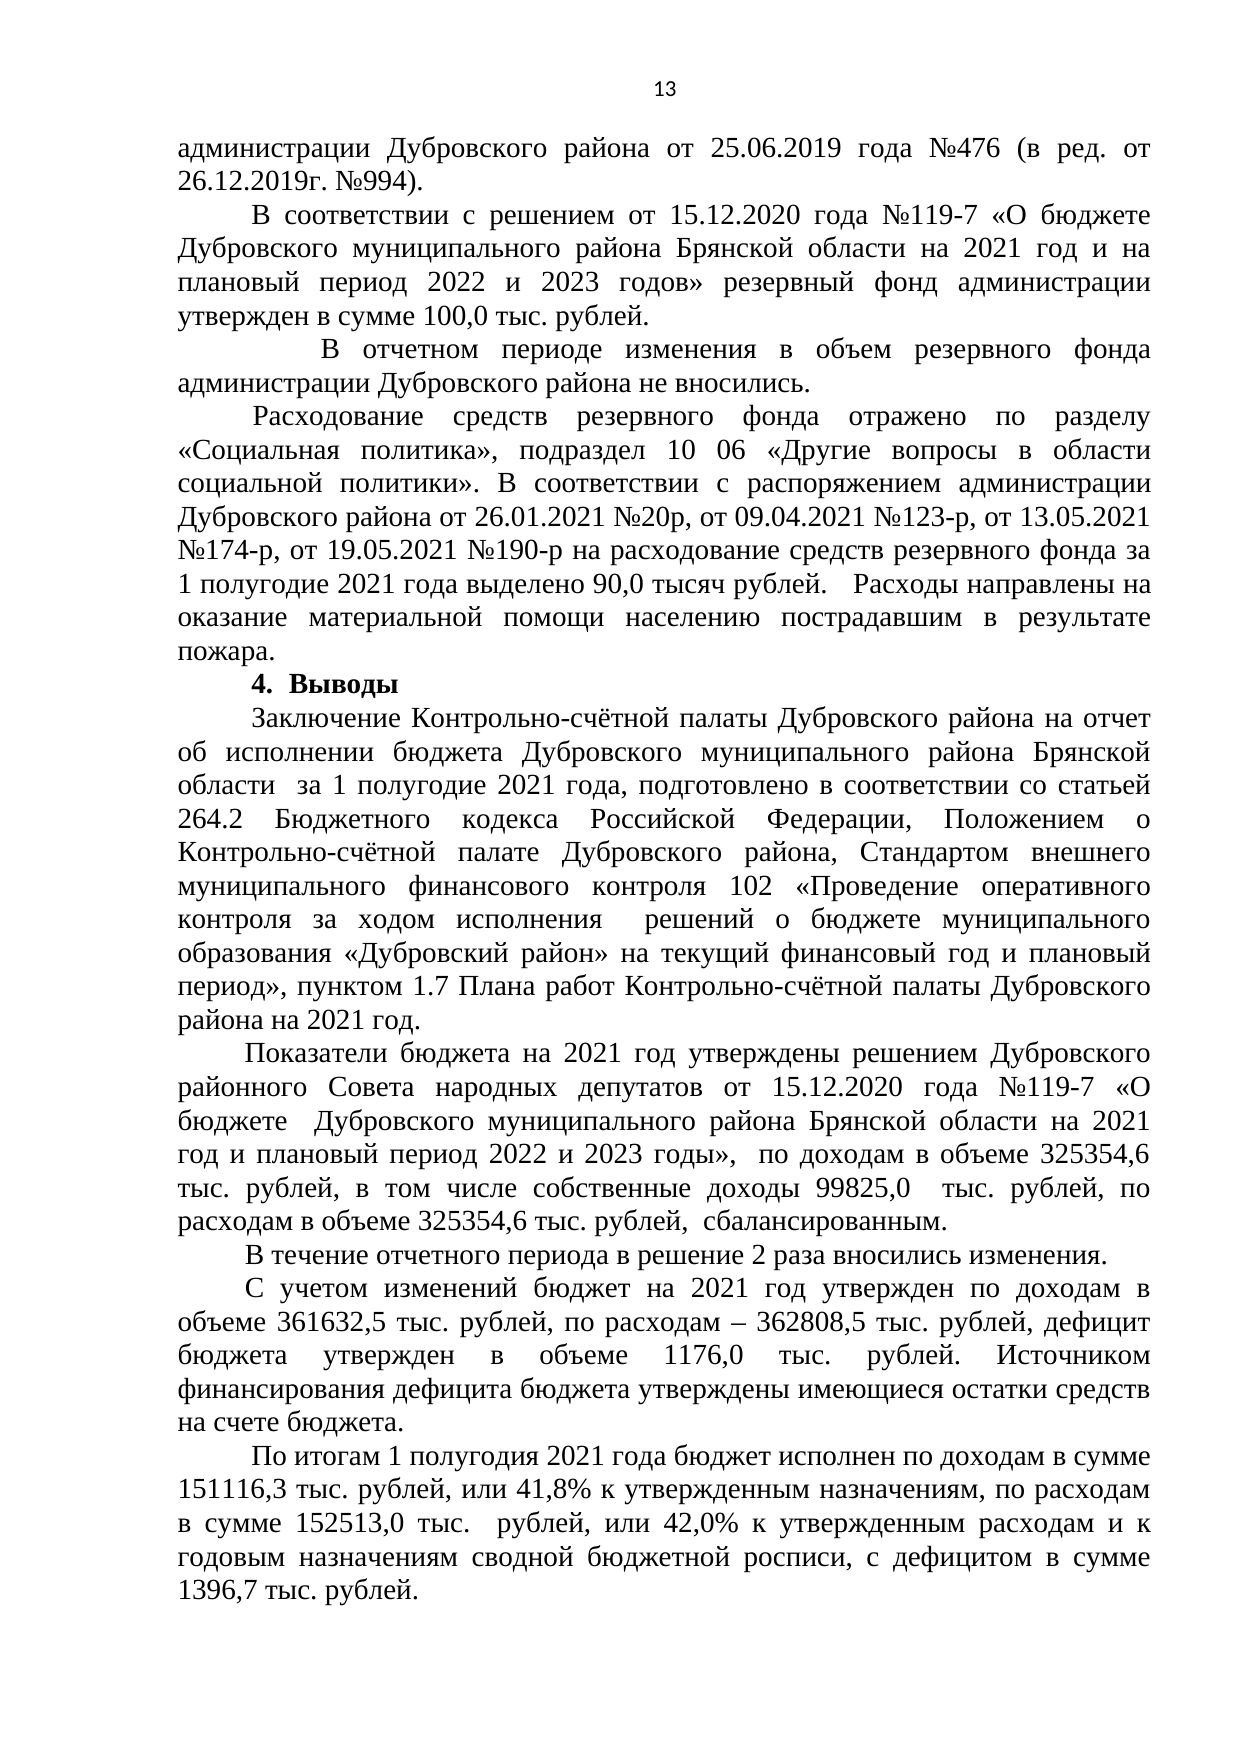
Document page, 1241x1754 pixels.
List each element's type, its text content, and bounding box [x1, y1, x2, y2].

text С учетом изменений бюджет на 2021 год утвержден по доходам в объеме 361632,5 тыс. рублей, по расходам – 362808,5 тыс. рублей, дефицит бюджета утвержден в объеме 1176,0 тыс. рублей. Источником финансирования дефицита бюджета утверждены имеющиеся остатки средств на счете бюджета. [177, 1270, 1152, 1438]
text Заключение Контрольно-счётной палаты Дубровского района на отчет об исполнении бюджета Дубровского муниципального района Брянской области за 1 полугодие 2021 года, подготовлено в соответствии со статьей 264.2 Бюджетного кодекса Российской Федерации, Положением о Контрольно-счётной палате Дубровского района, Стандартом внешнего муниципального финансового контроля 102 «Проведение оперативного контроля за ходом исполнения решений о бюджете муниципального образования «Дубровский район» на текущий финансовый год и плановый период», пунктом 1.7 Плана работ Контрольно-счётной палаты Дубровского района на 2021 год. [177, 700, 1152, 1036]
text В течение отчетного периода в решение 2 раза вносились изменения. [177, 1237, 1152, 1270]
text В отчетном периоде изменения в объем резервного фонда администрации Дубровского района не вносились. [177, 331, 1152, 398]
text Показатели бюджета на 2021 год утверждены решением Дубровского районного Совета народных депутатов от 15.12.2020 года №119-7 «О бюджете Дубровского муниципального района Брянской области на 2021 год и плановый период 2022 и 2023 годы», по доходам в объеме 325354,6 тыс. рублей, в том числе собственные доходы 99825,0 тыс. рублей, по расходам в объеме 325354,6 тыс. рублей, сбалансированным. [177, 1036, 1152, 1237]
text Расходование средств резервного фонда отражено по разделу «Социальная политика», подраздел 10 06 «Другие вопросы в области социальной политики». В соответствии с распоряжением администрации Дубровского района от 26.01.2021 №20р, от 09.04.2021 №123-р, от 13.05.2021 №174-р, от 19.05.2021 №190-р на расходование средств резервного фонда за 1 полугодие 2021 года выделено 90,0 тысяч рублей. Расходы направлены на оказание материальной помощи населению пострадавшим в результате пожара. [177, 398, 1152, 667]
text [177, 130, 1152, 197]
text По итогам 1 полугодия 2021 года бюджет исполнен по доходам в сумме 151116,3 тыс. рублей, или 41,8% к утвержденным назначениям, по расходам в сумме 152513,0 тыс. рублей, или 42,0% к утвержденным расходам и к годовым назначениям сводной бюджетной росписи, с дефицитом в сумме 1396,7 тыс. рублей. [177, 1438, 1152, 1606]
list Выводы [251, 667, 1152, 700]
text В соответствии с решением от 15.12.2020 года №119-7 «О бюджете Дубровского муниципального района Брянской области на 2021 год и на плановый период 2022 и 2023 годов» резервный фонд администрации утвержден в сумме 100,0 тыс. рублей. [177, 197, 1152, 331]
